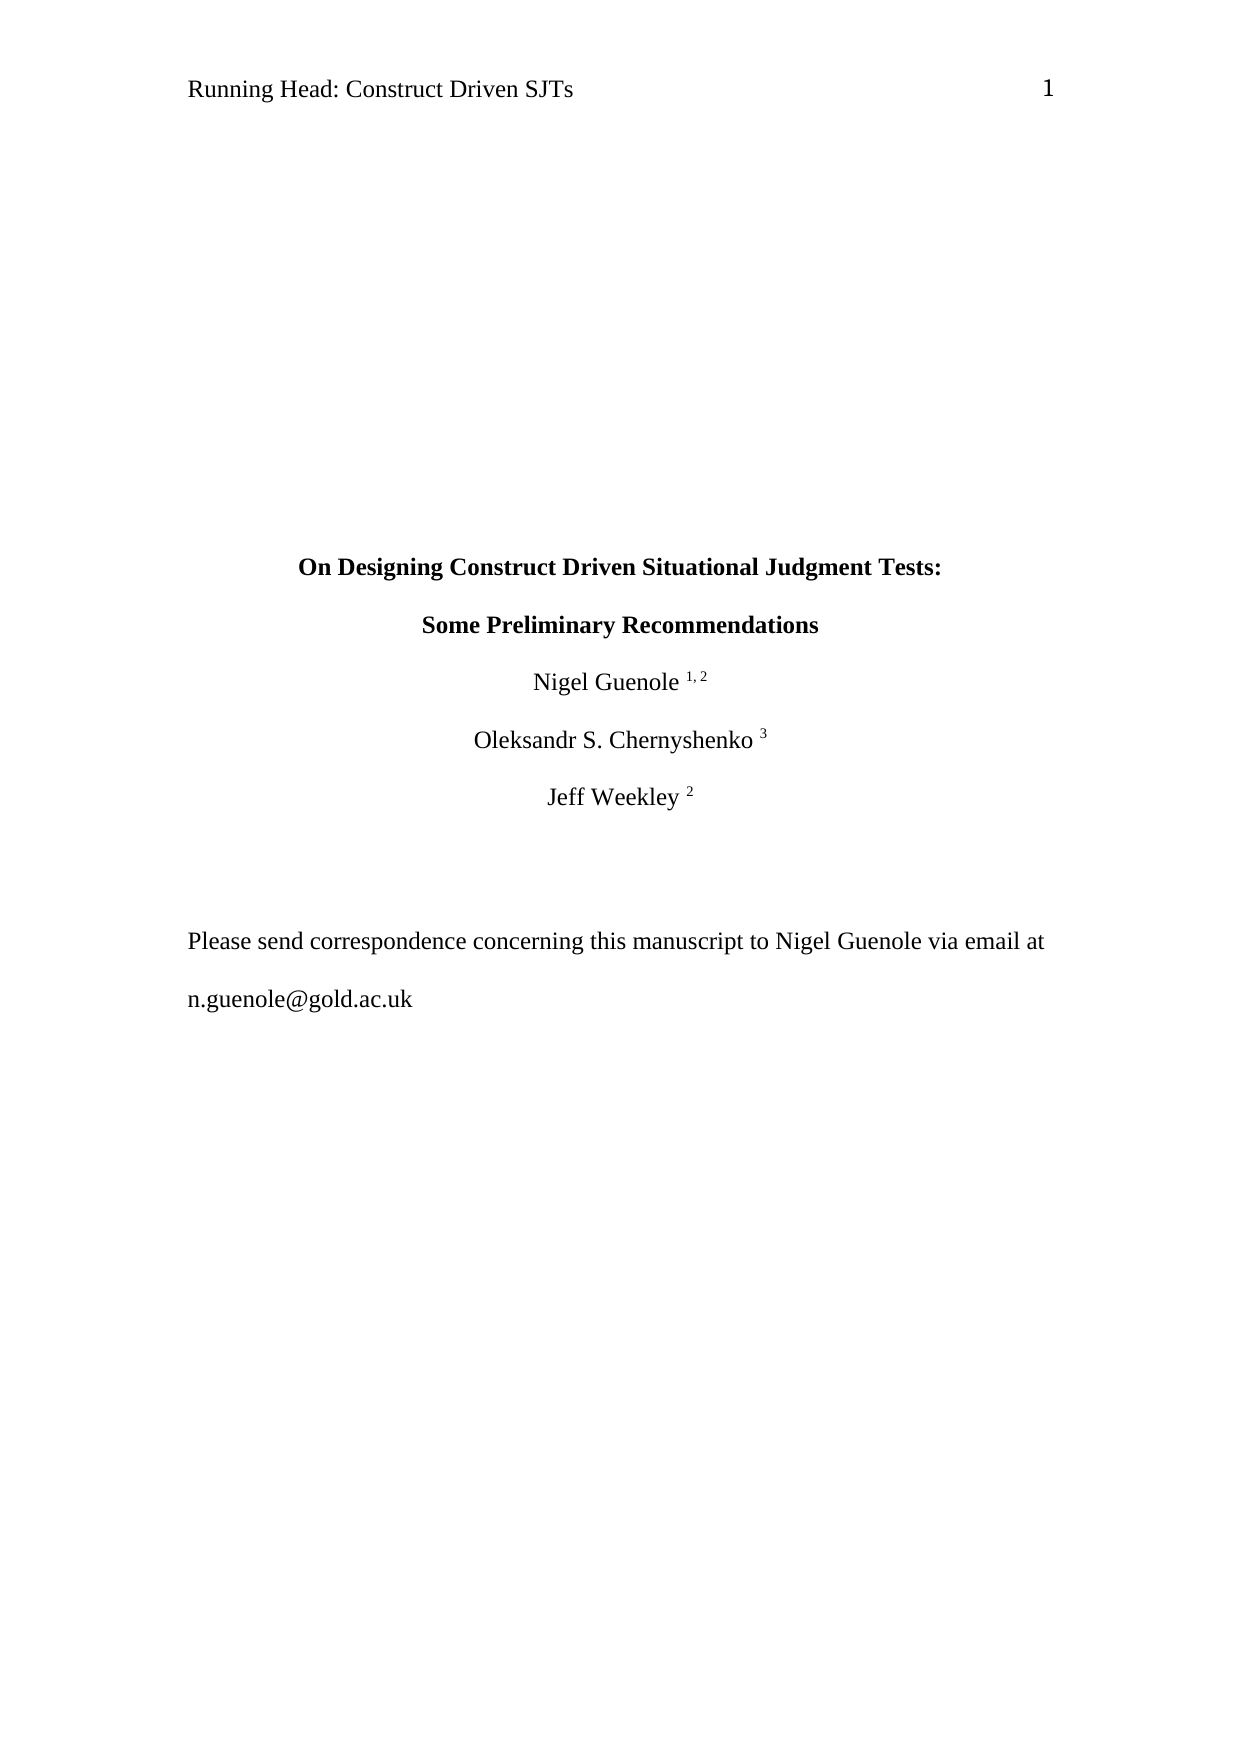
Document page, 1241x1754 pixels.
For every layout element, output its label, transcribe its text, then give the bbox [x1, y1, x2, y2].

text Some Preliminary Recommendations [187, 610, 1053, 639]
text Nigel Guenole 1, 2 [187, 667, 1053, 696]
text On Designing Construct Driven Situational Judgment Tests: [187, 552, 1053, 581]
text Oleksandr S. Chernyshenko 3 [187, 725, 1053, 754]
text Jeff Weekley 2 [187, 782, 1053, 811]
text Please send correspondence concerning this manuscript to Nigel Guenole via email at n.guenole@gold.ac.uk [187, 926, 1053, 1012]
